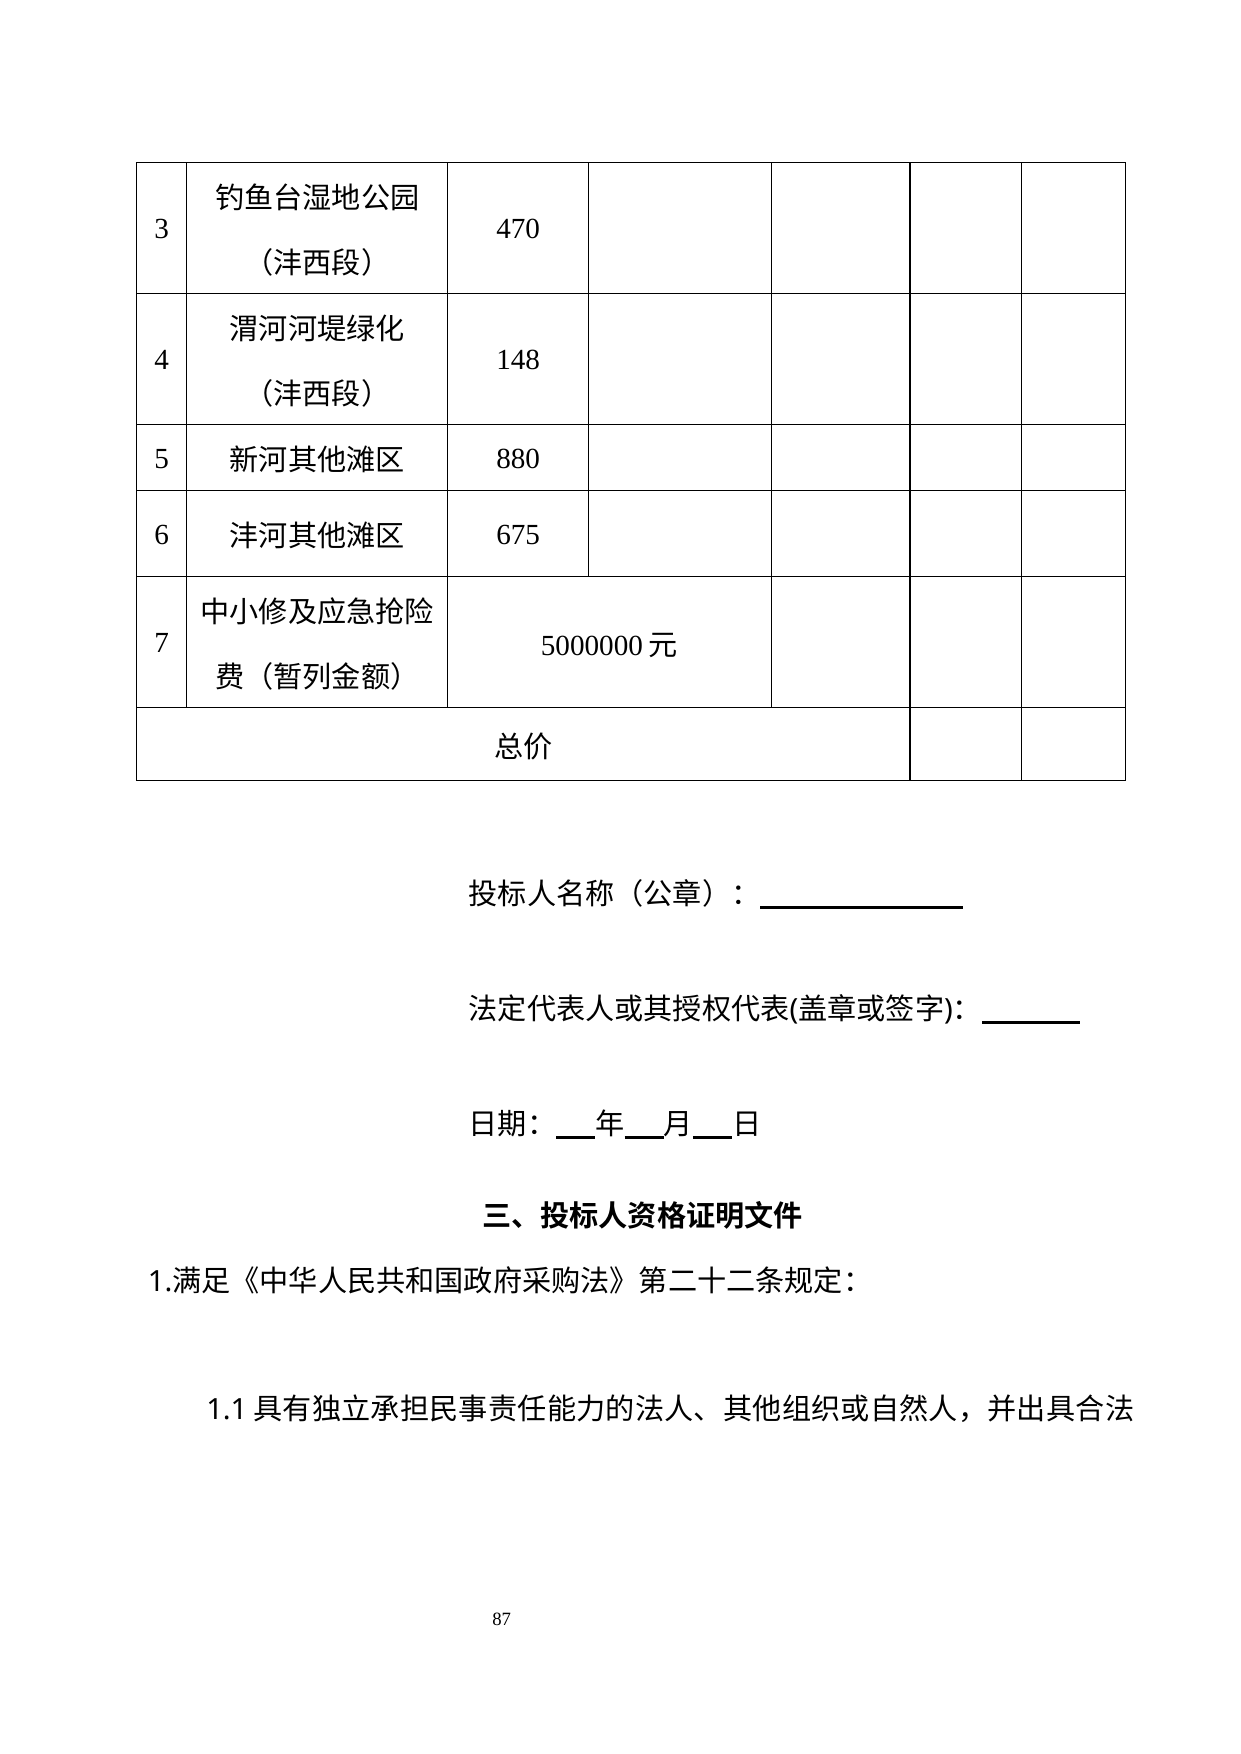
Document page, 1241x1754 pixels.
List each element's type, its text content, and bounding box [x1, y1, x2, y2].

table_cell 6 [137, 491, 186, 576]
table_cell [1022, 163, 1125, 293]
table_cell [1022, 708, 1125, 780]
table_cell 总价 [137, 708, 909, 780]
table_cell [911, 491, 1021, 576]
table_cell 渭河河堤绿化 （沣西段） [187, 294, 447, 424]
table_cell 钓鱼台湿地公园（沣西段） [187, 163, 447, 293]
table_cell [1022, 577, 1125, 707]
table_cell 3 [137, 163, 186, 293]
table_cell [1022, 294, 1125, 424]
table_cell [911, 708, 1021, 780]
table_cell [911, 425, 1021, 490]
text 投标人名称（公章）： [148, 859, 1137, 924]
table_cell [772, 163, 909, 293]
table_cell 148 [448, 294, 588, 424]
text 日期： 年 月 日 [148, 1089, 1137, 1154]
table_cell [911, 163, 1021, 293]
table_cell 沣河其他滩区 [187, 491, 447, 576]
table_cell [911, 577, 1021, 707]
table_cell 880 [448, 425, 588, 490]
table_cell [1022, 491, 1125, 576]
table_cell [1022, 425, 1125, 490]
table_cell [589, 491, 771, 576]
table_cell [772, 491, 909, 576]
text 1.满足《中华人民共和国政府采购法》第二十二条规定： [148, 1246, 1137, 1311]
table_cell [589, 294, 771, 424]
table_cell [772, 577, 909, 707]
table_cell 470 [448, 163, 588, 293]
text 法定代表人或其授权代表(盖章或签字)： [148, 974, 1137, 1039]
table_cell 5 [137, 425, 186, 490]
table_cell [772, 425, 909, 490]
table_cell [772, 294, 909, 424]
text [148, 1374, 1137, 1439]
table_cell [589, 163, 771, 293]
table_cell 新河其他滩区 [187, 425, 447, 490]
table_cell 中小修及应急抢险费（暂列金额） [187, 577, 447, 707]
table_cell 675 [448, 491, 588, 576]
table_cell 5000000元 [448, 577, 771, 707]
table_cell 7 [137, 577, 186, 707]
table_cell [589, 425, 771, 490]
text 三、投标人资格证明文件 [148, 1181, 1137, 1246]
table_cell 4 [137, 294, 186, 424]
table_cell [911, 294, 1021, 424]
